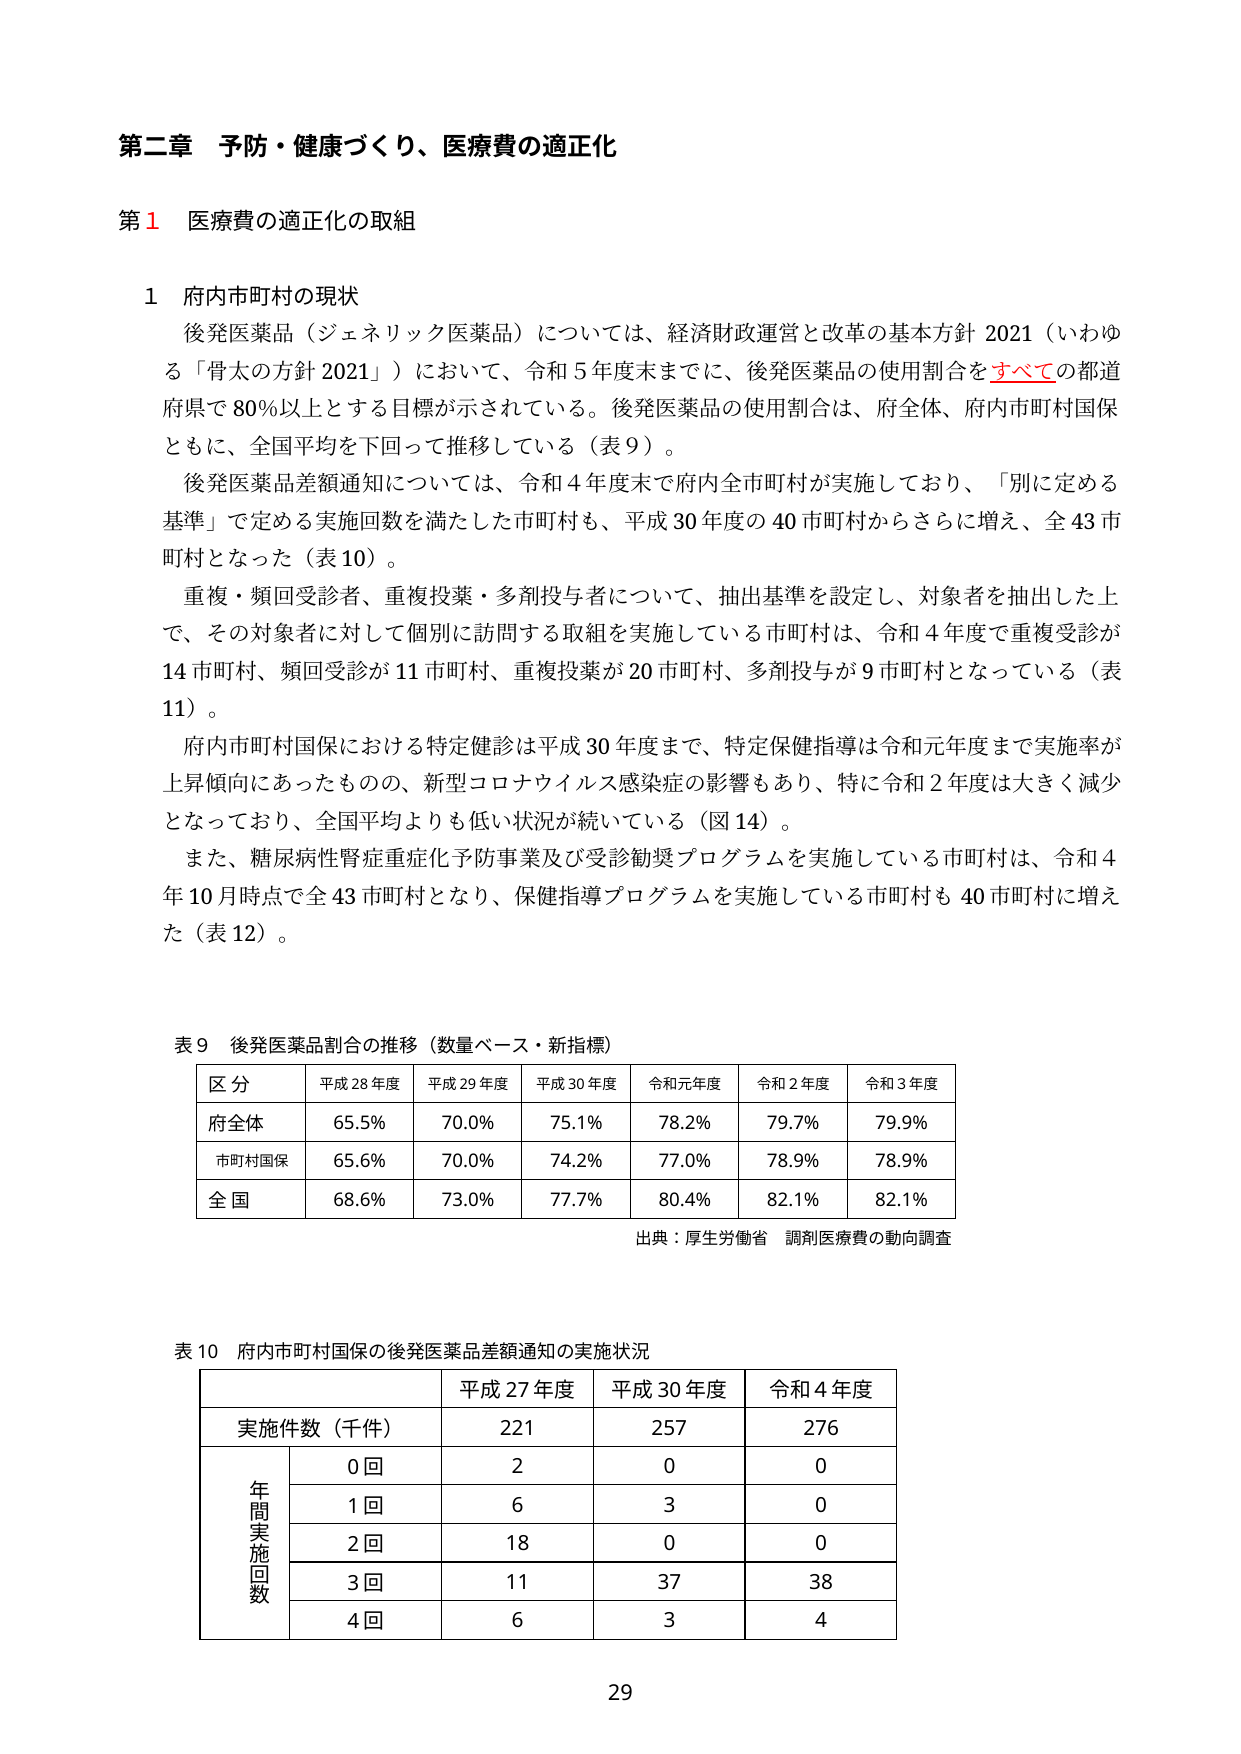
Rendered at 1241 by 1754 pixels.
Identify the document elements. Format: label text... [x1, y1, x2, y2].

table_cell 市町村国保 [197, 1142, 305, 1179]
table_header 令和４年度 [746, 1370, 896, 1407]
table_cell 37 [594, 1563, 744, 1600]
table_header 平成29年度 [414, 1065, 521, 1102]
table_cell 78.9% [848, 1142, 955, 1179]
table_cell 1回 [290, 1485, 441, 1523]
table_cell 3 [594, 1485, 744, 1523]
table_cell 77.0% [631, 1142, 738, 1179]
table_cell 82.1% [848, 1180, 955, 1218]
text 表10 府内市町村国保の後発医薬品差額通知の実施状況 [118, 1331, 1122, 1369]
table_header 令和元年度 [631, 1065, 738, 1102]
table_cell 府全体 [197, 1103, 305, 1141]
table_cell 11 [442, 1563, 593, 1600]
table_cell 0 [746, 1447, 896, 1484]
table_cell 0 [746, 1485, 896, 1523]
text 後発医薬品（ジェネリック医薬品）については、経済財政運営と改革の基本方針2021（いわゆる「骨太の方針2021」）において、令和５年度末までに、後発医薬品の使用割合をすべての都道府県で80％以上とする目標が示されている。後発医薬品の使用割合は、府全体、府内市町村国保ともに、全国平均を下回って推移している（表９）。 [162, 313, 1122, 463]
table_cell 全 国 [197, 1180, 305, 1218]
table_cell 257 [594, 1408, 744, 1446]
table_cell 75.1% [522, 1103, 630, 1141]
table_header 令和３年度 [848, 1065, 955, 1102]
table_cell 6 [442, 1485, 593, 1523]
table_cell 77.7% [522, 1180, 630, 1218]
table_header 平成27年度 [442, 1370, 593, 1407]
text 重複・頻回受診者、重複投薬・多剤投与者について、抽出基準を設定し、対象者を抽出した上で、その対象者に対して個別に訪問する取組を実施している市町村は、令和４年度で重複受診が14市町村、頻回受診が11市町村、重複投薬が20市町村、多剤投与が9市町村となっている（表11）。 [162, 576, 1122, 726]
table_cell 2回 [290, 1524, 441, 1561]
table_cell 4回 [290, 1601, 441, 1638]
table_header 区 分 [197, 1065, 305, 1102]
table_cell 年間実施回数 （保険者数） [201, 1447, 289, 1638]
table_cell 0 [594, 1447, 744, 1484]
table_cell 3回 [290, 1563, 441, 1600]
text 府内市町村国保における特定健診は平成30年度まで、特定保健指導は令和元年度まで実施率が上昇傾向にあったものの、新型コロナウイルス感染症の影響もあり、特に令和２年度は大きく減少となっており、全国平均よりも低い状況が続いている（図14）。 [162, 726, 1122, 838]
table_header 令和２年度 [739, 1065, 847, 1102]
table_header [201, 1370, 441, 1407]
table_cell 68.6% [306, 1180, 413, 1218]
text 出典：厚生労働省 調剤医療費の動向調査 [118, 1219, 1055, 1256]
table_cell 80.4% [631, 1180, 738, 1218]
text １ 府内市町村の現状 [118, 276, 1122, 313]
text 第二章 予防・健康づくり、医療費の適正化 [118, 126, 1122, 163]
table_cell 78.9% [739, 1142, 847, 1179]
table_header 平成30年度 [594, 1370, 744, 1407]
table_cell 78.2% [631, 1103, 738, 1141]
table_cell 276 [746, 1408, 896, 1446]
table_cell 74.2% [522, 1142, 630, 1179]
table_cell 4 [746, 1601, 896, 1638]
table_cell 2 [442, 1447, 593, 1484]
text 表９ 後発医薬品割合の推移（数量ベース・新指標） [118, 1026, 1122, 1063]
table_cell 65.6% [306, 1142, 413, 1179]
table_cell 実施件数（千件） [201, 1408, 441, 1446]
table_cell 82.1% [739, 1180, 847, 1218]
table_header 平成30年度 [522, 1065, 630, 1102]
table_cell 6 [442, 1601, 593, 1638]
table_cell 3 [594, 1601, 744, 1638]
table_cell 0 [594, 1524, 744, 1561]
table_header 平成28年度 [306, 1065, 413, 1102]
table_cell 0 [746, 1524, 896, 1561]
table_cell 70.0% [414, 1103, 521, 1141]
table_cell 221 [442, 1408, 593, 1446]
text 後発医薬品差額通知については、令和４年度末で府内全市町村が実施しており、「別に定める基準」で定める実施回数を満たした市町村も、平成30年度の40市町村からさらに増え、全43市町村となった（表10）。 [162, 463, 1122, 576]
table_cell 79.7% [739, 1103, 847, 1141]
table_cell 70.0% [414, 1142, 521, 1179]
table_cell 73.0% [414, 1180, 521, 1218]
table_cell 38 [746, 1563, 896, 1600]
table_cell 18 [442, 1524, 593, 1561]
text また、糖尿病性腎症重症化予防事業及び受診勧奨プログラムを実施している市町村は、令和４年10月時点で全43市町村となり、保健指導プログラムを実施している市町村も40市町村に増えた（表12）。 [162, 838, 1122, 951]
table_cell 79.9% [848, 1103, 955, 1141]
text 第１ 医療費の適正化の取組 [118, 201, 1122, 238]
table_cell 0回 [290, 1447, 441, 1484]
table_cell 65.5% [306, 1103, 413, 1141]
